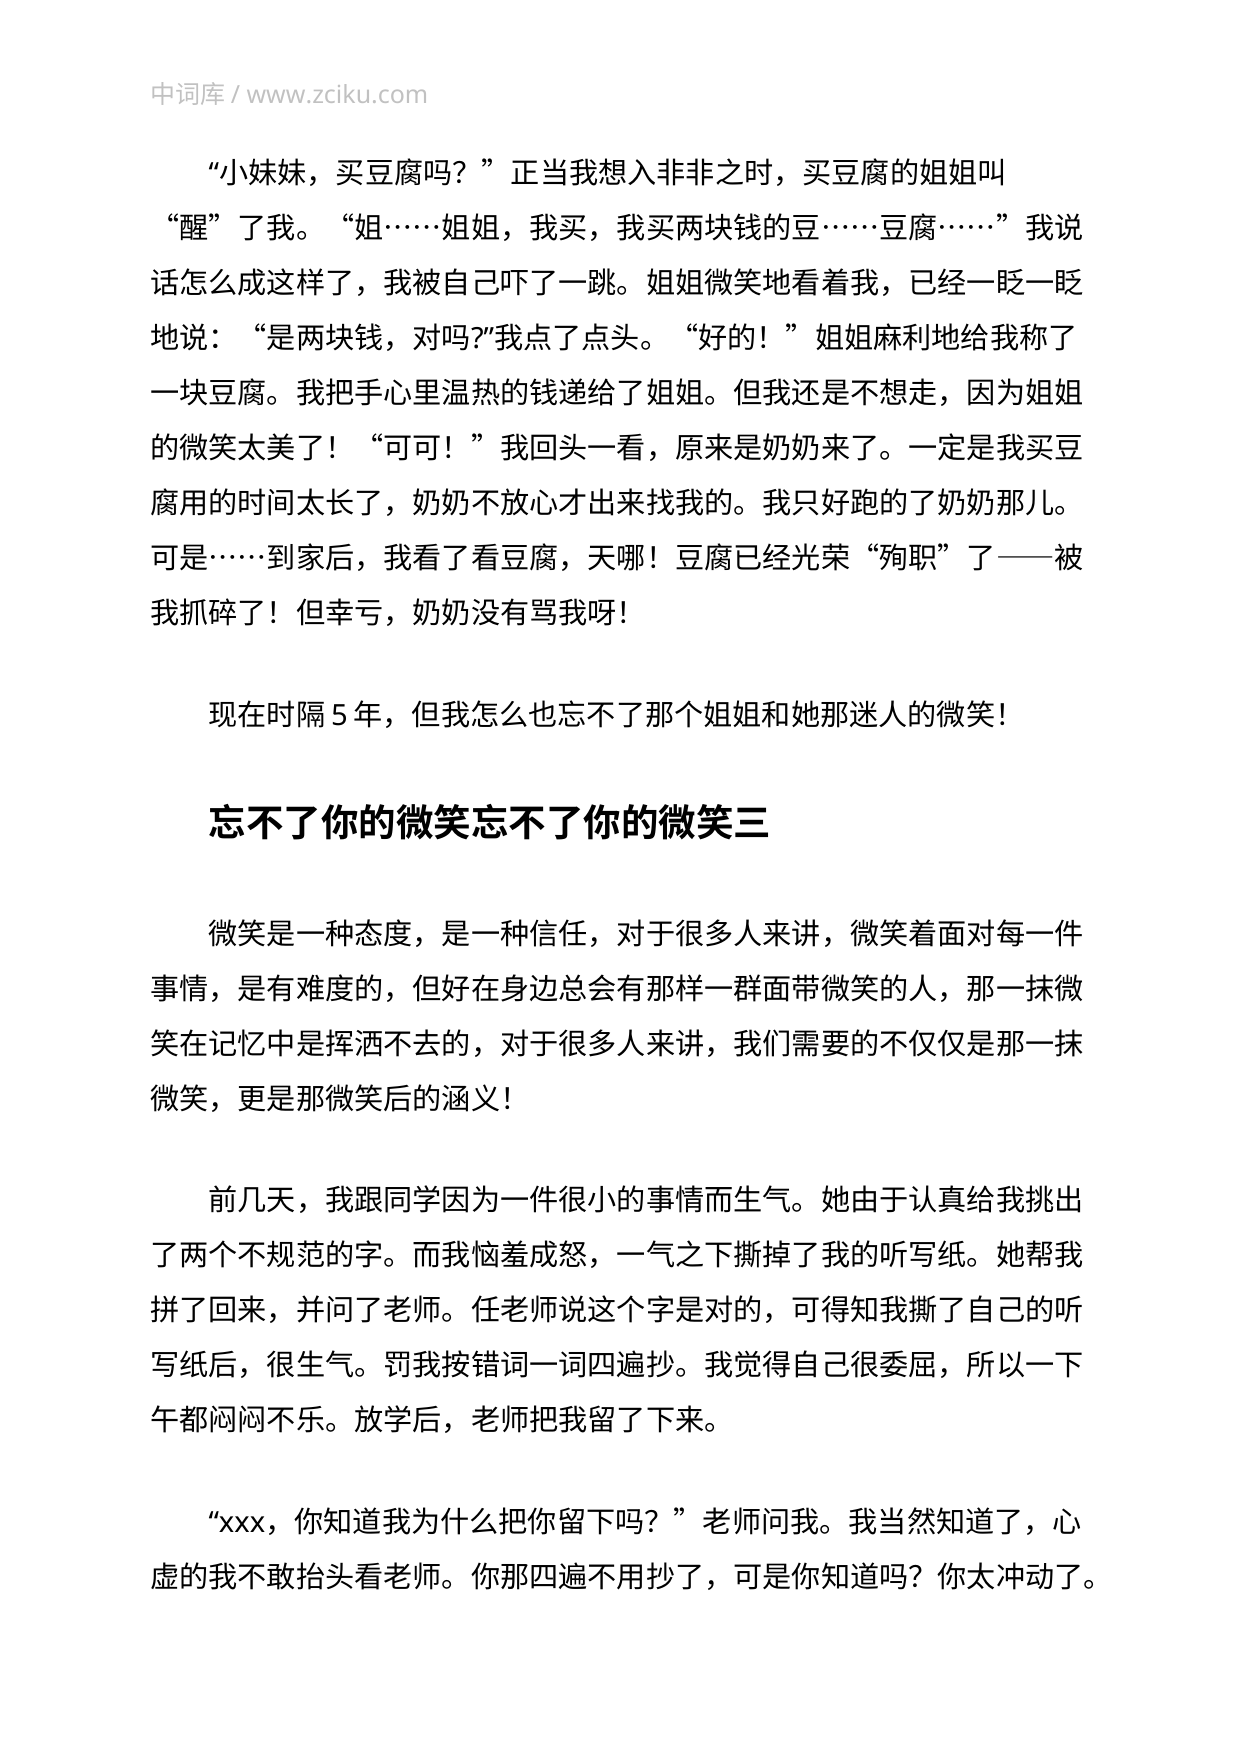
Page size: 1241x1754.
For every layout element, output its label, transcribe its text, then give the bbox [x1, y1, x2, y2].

text “小妹妹，买豆腐吗？”正当我想入非非之时，买豆腐的姐姐叫“醒”了我。“姐……姐姐，我买，我买两块钱的豆……豆腐……”我说话怎么成这样了，我被自己吓了一跳。姐姐微笑地看着我，已经一眨一眨地说：“是两块钱，对吗?”我点了点头。“好的！”姐姐麻利地给我称了一块豆腐。我把手心里温热的钱递给了姐姐。但我还是不想走，因为姐姐的微笑太美了！“可可！”我回头一看，原来是奶奶来了。一定是我买豆腐用的时间太长了，奶奶不放心才出来找我的。我只好跑的了奶奶那儿。可是……到家后，我看了看豆腐，天哪！豆腐已经光荣“殉职”了——被我抓碎了！但幸亏，奶奶没有骂我呀！ [150, 150, 1090, 632]
text 忘不了你的微笑忘不了你的微笑三 [150, 793, 1090, 847]
text 前几天，我跟同学因为一件很小的事情而生气。她由于认真给我挑出了两个不规范的字。而我恼羞成怒，一气之下撕掉了我的听写纸。她帮我拼了回来，并问了老师。任老师说这个字是对的，可得知我撕了自己的听写纸后，很生气。罚我按错词一词四遍抄。我觉得自己很委屈，所以一下午都闷闷不乐。放学后，老师把我留了下来。 [150, 1177, 1090, 1439]
text 现在时隔5年，但我怎么也忘不了那个姐姐和她那迷人的微笑！ [150, 691, 1090, 733]
text 微笑是一种态度，是一种信任，对于很多人来讲，微笑着面对每一件事情，是有难度的，但好在身边总会有那样一群面带微笑的人，那一抹微笑在记忆中是挥洒不去的，对于很多人来讲，我们需要的不仅仅是那一抹微笑，更是那微笑后的涵义！ [150, 911, 1090, 1117]
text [150, 1498, 1090, 1596]
